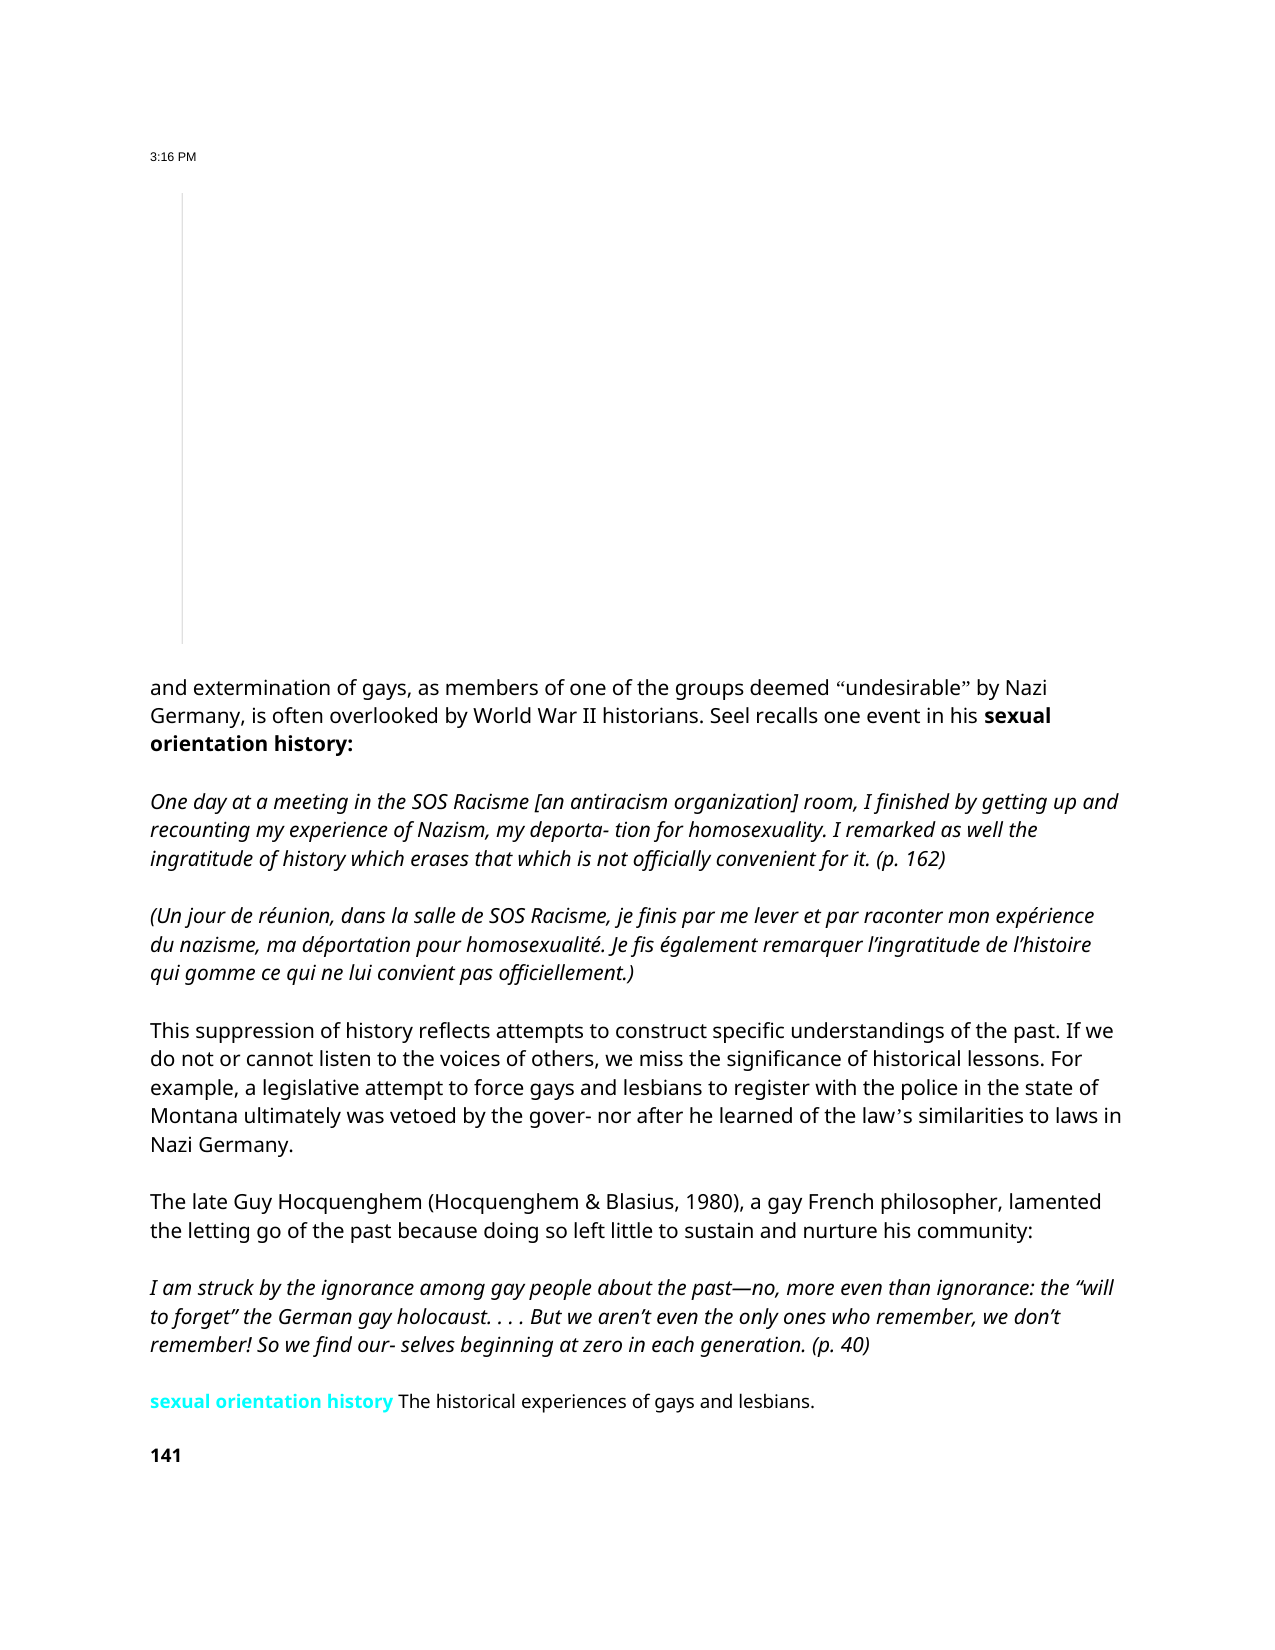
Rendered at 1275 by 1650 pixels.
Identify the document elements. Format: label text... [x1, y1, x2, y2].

text 141 [150, 1443, 1125, 1468]
text (Un jour de réunion, dans la salle de SOS Racisme, je finis par me lever et par raconter mon expérience du nazisme, ma déportation pour homosexualité. Je fis également remarquer l’ingratitude de l’histoire qui gomme ce qui ne lui convient pas officiellement.) [150, 902, 1125, 987]
text This suppression of history reflects attempts to construct specific understandings of the past. If we do not or cannot listen to the voices of others, we miss the significance of historical lessons. For example, a legislative attempt to force gays and lesbians to register with the police in the state of Montana ultimately was vetoed by the gover- nor after he learned of the law’s similarities to laws in Nazi Germany. [150, 1016, 1125, 1158]
text 3:16 PM [150, 150, 1125, 164]
text The late Guy Hocquenghem (Hocquenghem & Blasius, 1980), a gay French philosopher, lamented the letting go of the past because doing so left little to sustain and nurture his community: [150, 1187, 1125, 1244]
text sexual orientation history The historical experiences of gays and lesbians. [150, 1388, 1125, 1413]
picture [150, 193, 214, 644]
text and extermination of gays, as members of one of the groups deemed “undesirable” by Nazi Germany, is often overlooked by World War II historians. Seel recalls one event in his sexual orientation history: [150, 673, 1125, 758]
text I am struck by the ignorance among gay people about the past—no, more even than ignorance: the “will to forget” the German gay holocaust. . . . But we aren’t even the only ones who remember, we don’t remember! So we find our- selves beginning at zero in each generation. (p. 40) [150, 1273, 1125, 1359]
text One day at a meeting in the SOS Racisme [an antiracism organization] room, I finished by getting up and recounting my experience of Nazism, my deporta- tion for homosexuality. I remarked as well the ingratitude of history which erases that which is not officially convenient for it. (p. 162) [150, 787, 1125, 872]
